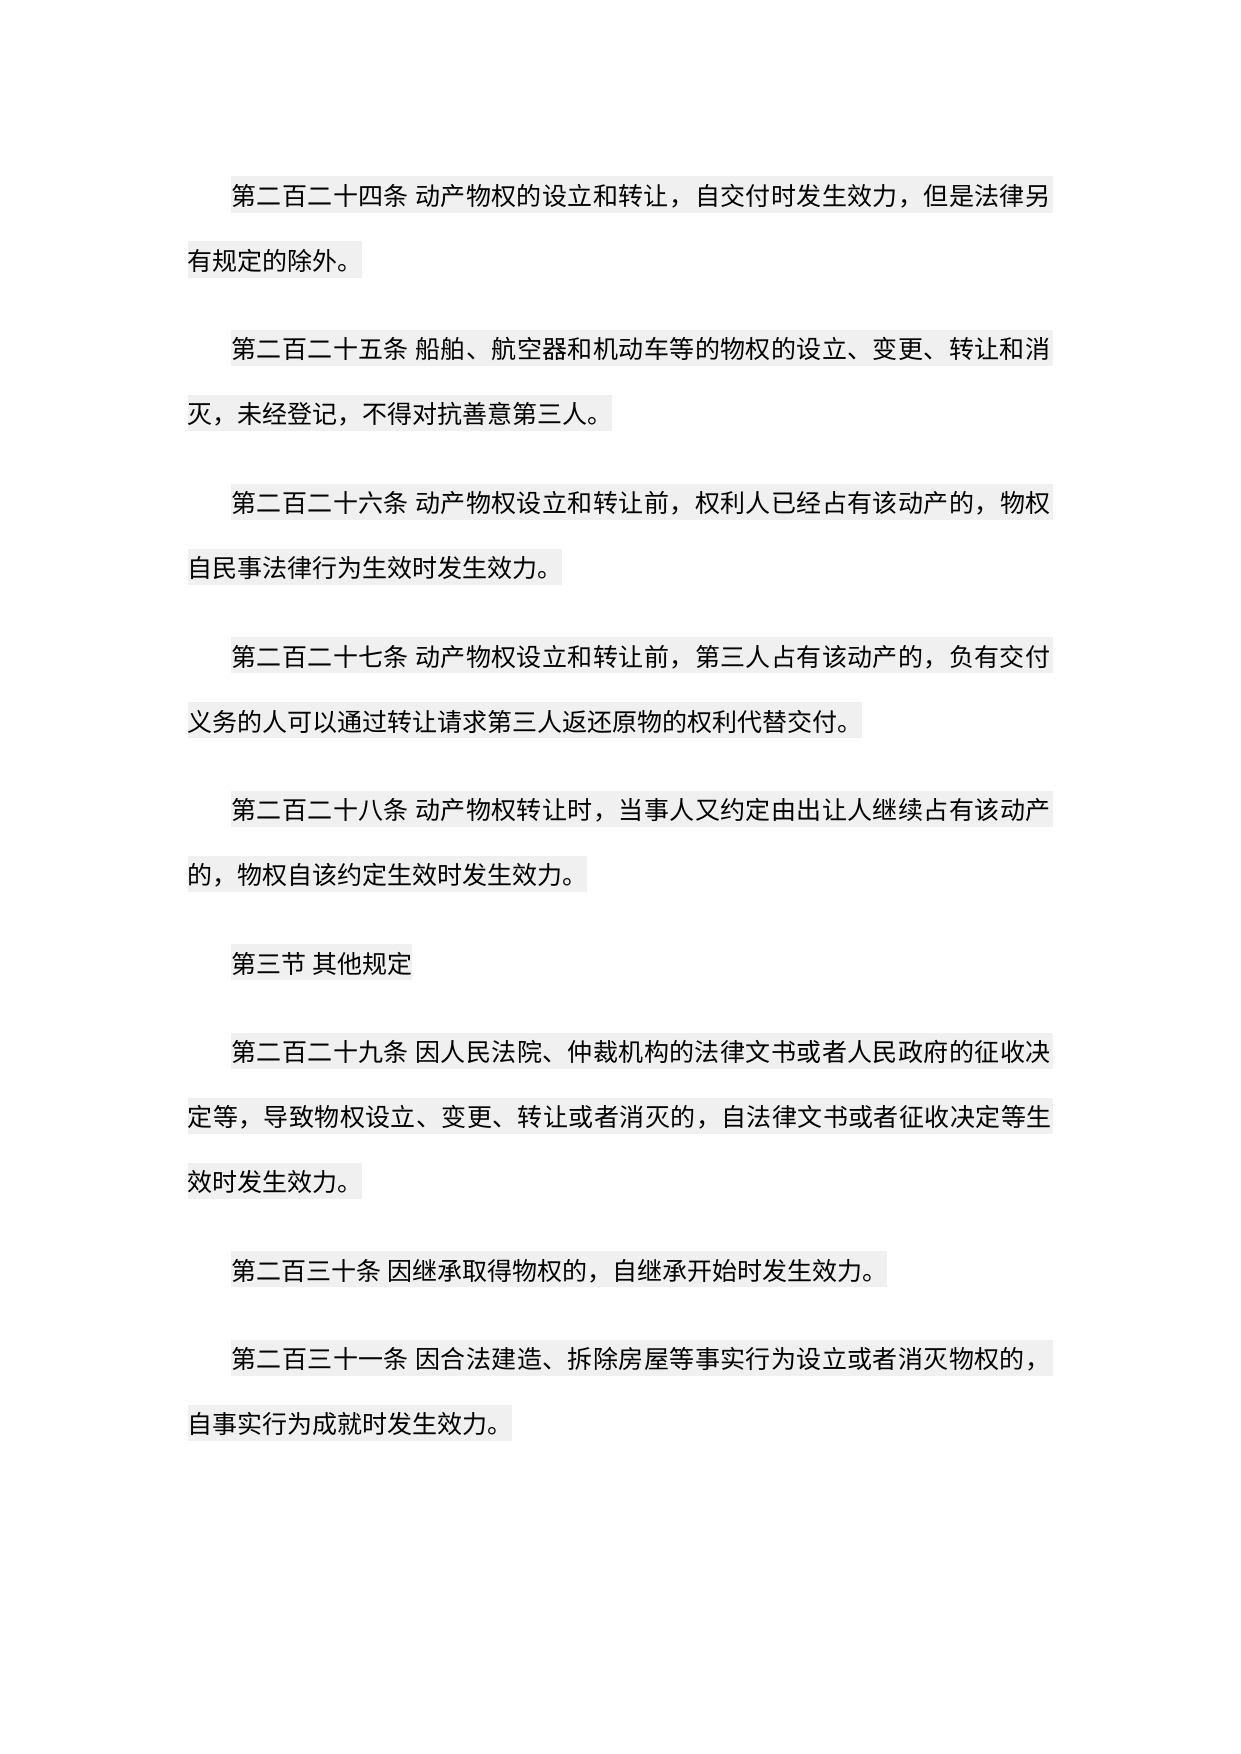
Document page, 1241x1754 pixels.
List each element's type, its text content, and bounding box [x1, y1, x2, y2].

text 第二百二十四条 动产物权的设立和转让，自交付时发生效力，但是法律另有规定的除外。 [187, 162, 1053, 292]
text 第三节 其他规定 [187, 930, 1053, 995]
text 第二百二十五条 船舶、航空器和机动车等的物权的设立、变更、转让和消灭，未经登记，不得对抗善意第三人。 [187, 316, 1053, 446]
text 第二百三十一条 因合法建造、拆除房屋等事实行为设立或者消灭物权的，自事实行为成就时发生效力。 [187, 1325, 1053, 1455]
text 第二百三十条 因继承取得物权的，自继承开始时发生效力。 [187, 1237, 1053, 1302]
text 第二百二十七条 动产物权设立和转让前，第三人占有该动产的，负有交付义务的人可以通过转让请求第三人返还原物的权利代替交付。 [187, 623, 1053, 753]
text 第二百二十九条 因人民法院、仲裁机构的法律文书或者人民政府的征收决定等，导致物权设立、变更、转让或者消灭的，自法律文书或者征收决定等生效时发生效力。 [187, 1018, 1053, 1213]
text 第二百二十六条 动产物权设立和转让前，权利人已经占有该动产的，物权自民事法律行为生效时发生效力。 [187, 469, 1053, 599]
text 第二百二十八条 动产物权转让时，当事人又约定由出让人继续占有该动产的，物权自该约定生效时发生效力。 [187, 776, 1053, 906]
